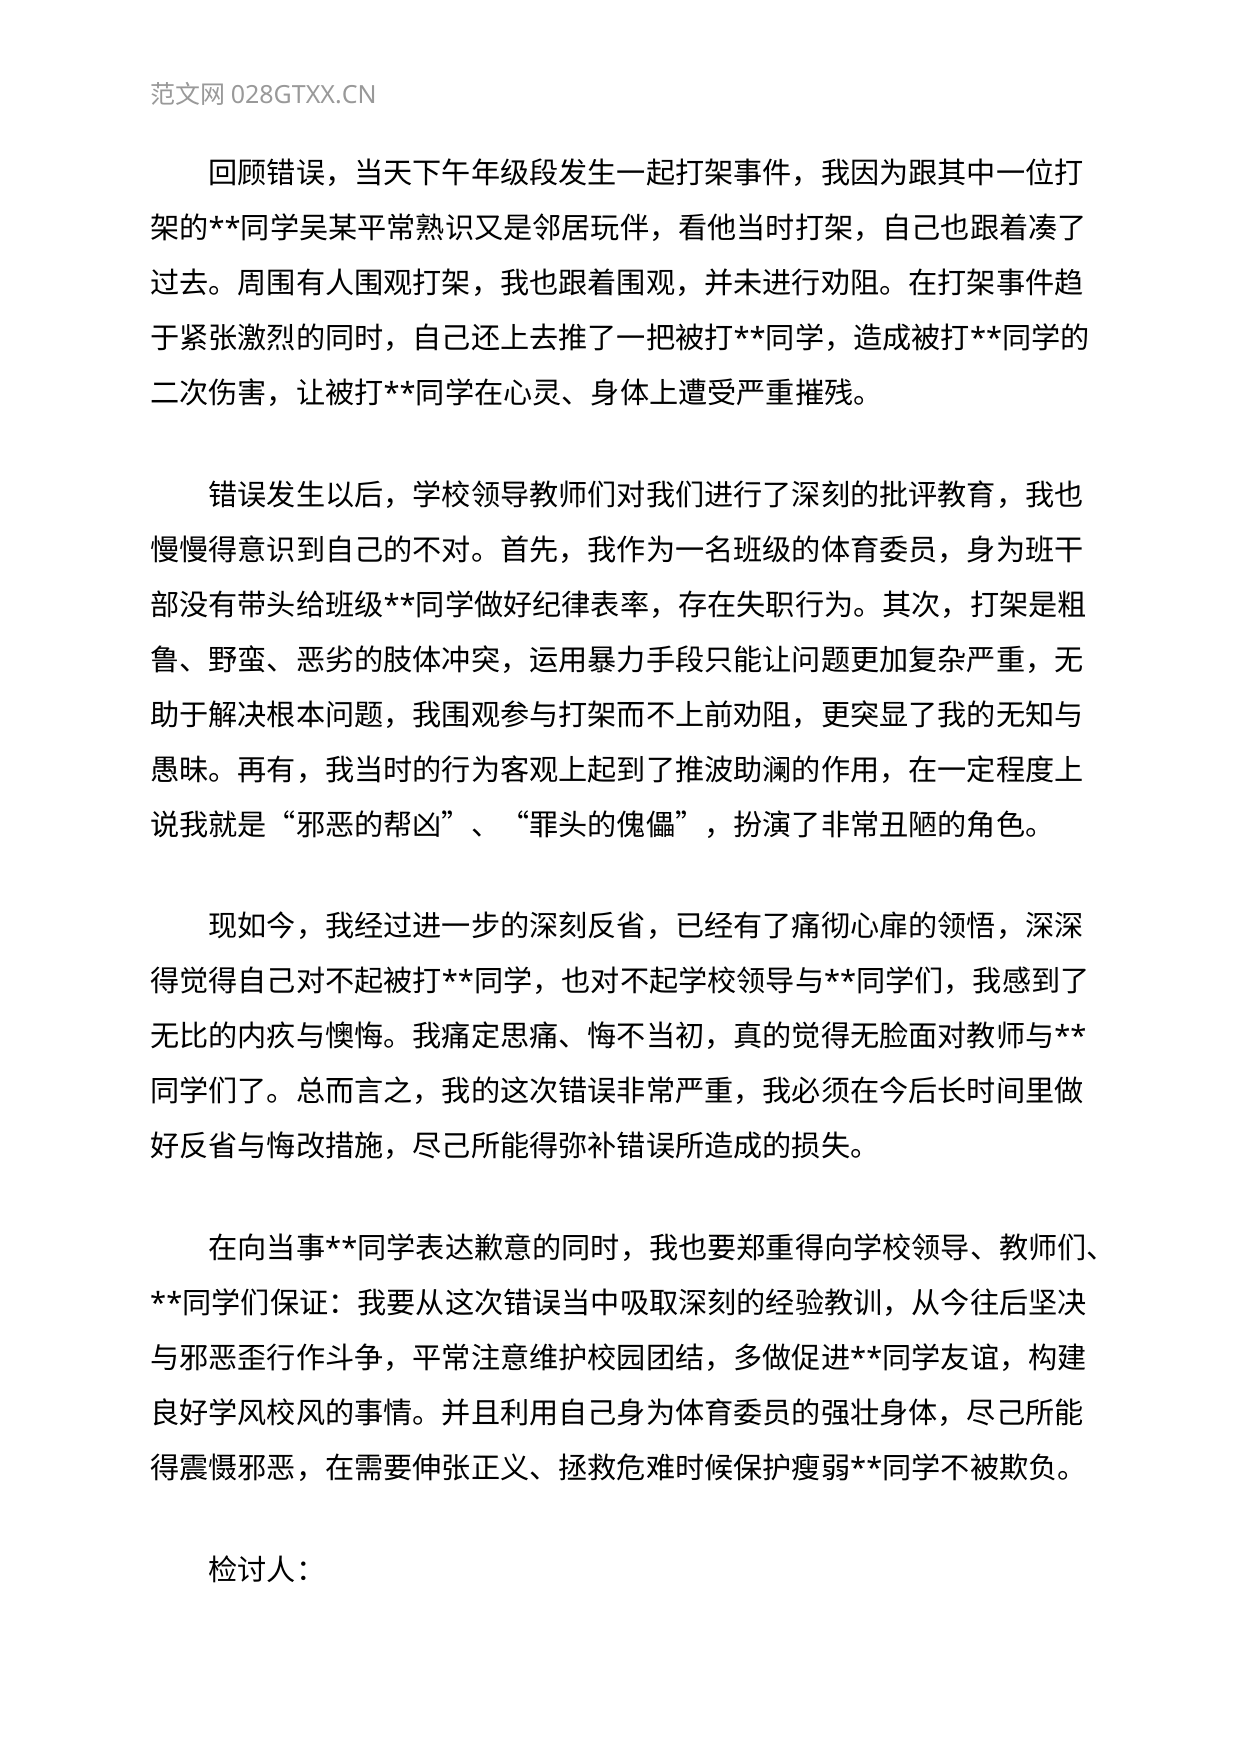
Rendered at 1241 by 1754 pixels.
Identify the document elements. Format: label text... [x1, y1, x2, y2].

text 错误发生以后，学校领导教师们对我们进行了深刻的批评教育，我也慢慢得意识到自己的不对。首先，我作为一名班级的体育委员，身为班干部没有带头给班级**同学做好纪律表率，存在失职行为。其次，打架是粗鲁、野蛮、恶劣的肢体冲突，运用暴力手段只能让问题更加复杂严重，无助于解决根本问题，我围观参与打架而不上前劝阻，更突显了我的无知与愚昧。再有，我当时的行为客观上起到了推波助澜的作用，在一定程度上说我就是“邪恶的帮凶”、“罪头的傀儡”，扮演了非常丑陋的角色。 [150, 472, 1090, 843]
text 回顾错误，当天下午年级段发生一起打架事件，我因为跟其中一位打架的**同学吴某平常熟识又是邻居玩伴，看他当时打架，自己也跟着凑了过去。周围有人围观打架，我也跟着围观，并未进行劝阻。在打架事件趋于紧张激烈的同时，自己还上去推了一把被打**同学，造成被打**同学的二次伤害，让被打**同学在心灵、身体上遭受严重摧残。 [150, 150, 1090, 412]
text 检讨人： [150, 1546, 1090, 1589]
text 现如今，我经过进一步的深刻反省，已经有了痛彻心扉的领悟，深深得觉得自己对不起被打**同学，也对不起学校领导与**同学们，我感到了无比的内疚与懊悔。我痛定思痛、悔不当初，真的觉得无脸面对教师与**同学们了。总而言之，我的这次错误非常严重，我必须在今后长时间里做好反省与悔改措施，尽己所能得弥补错误所造成的损失。 [150, 903, 1090, 1165]
text 在向当事**同学表达歉意的同时，我也要郑重得向学校领导、教师们、**同学们保证：我要从这次错误当中吸取深刻的经验教训，从今往后坚决与邪恶歪行作斗争，平常注意维护校园团结，多做促进**同学友谊，构建良好学风校风的事情。并且利用自己身为体育委员的强壮身体，尽己所能得震慑邪恶，在需要伸张正义、拯救危难时候保护瘦弱**同学不被欺负。 [150, 1224, 1090, 1487]
